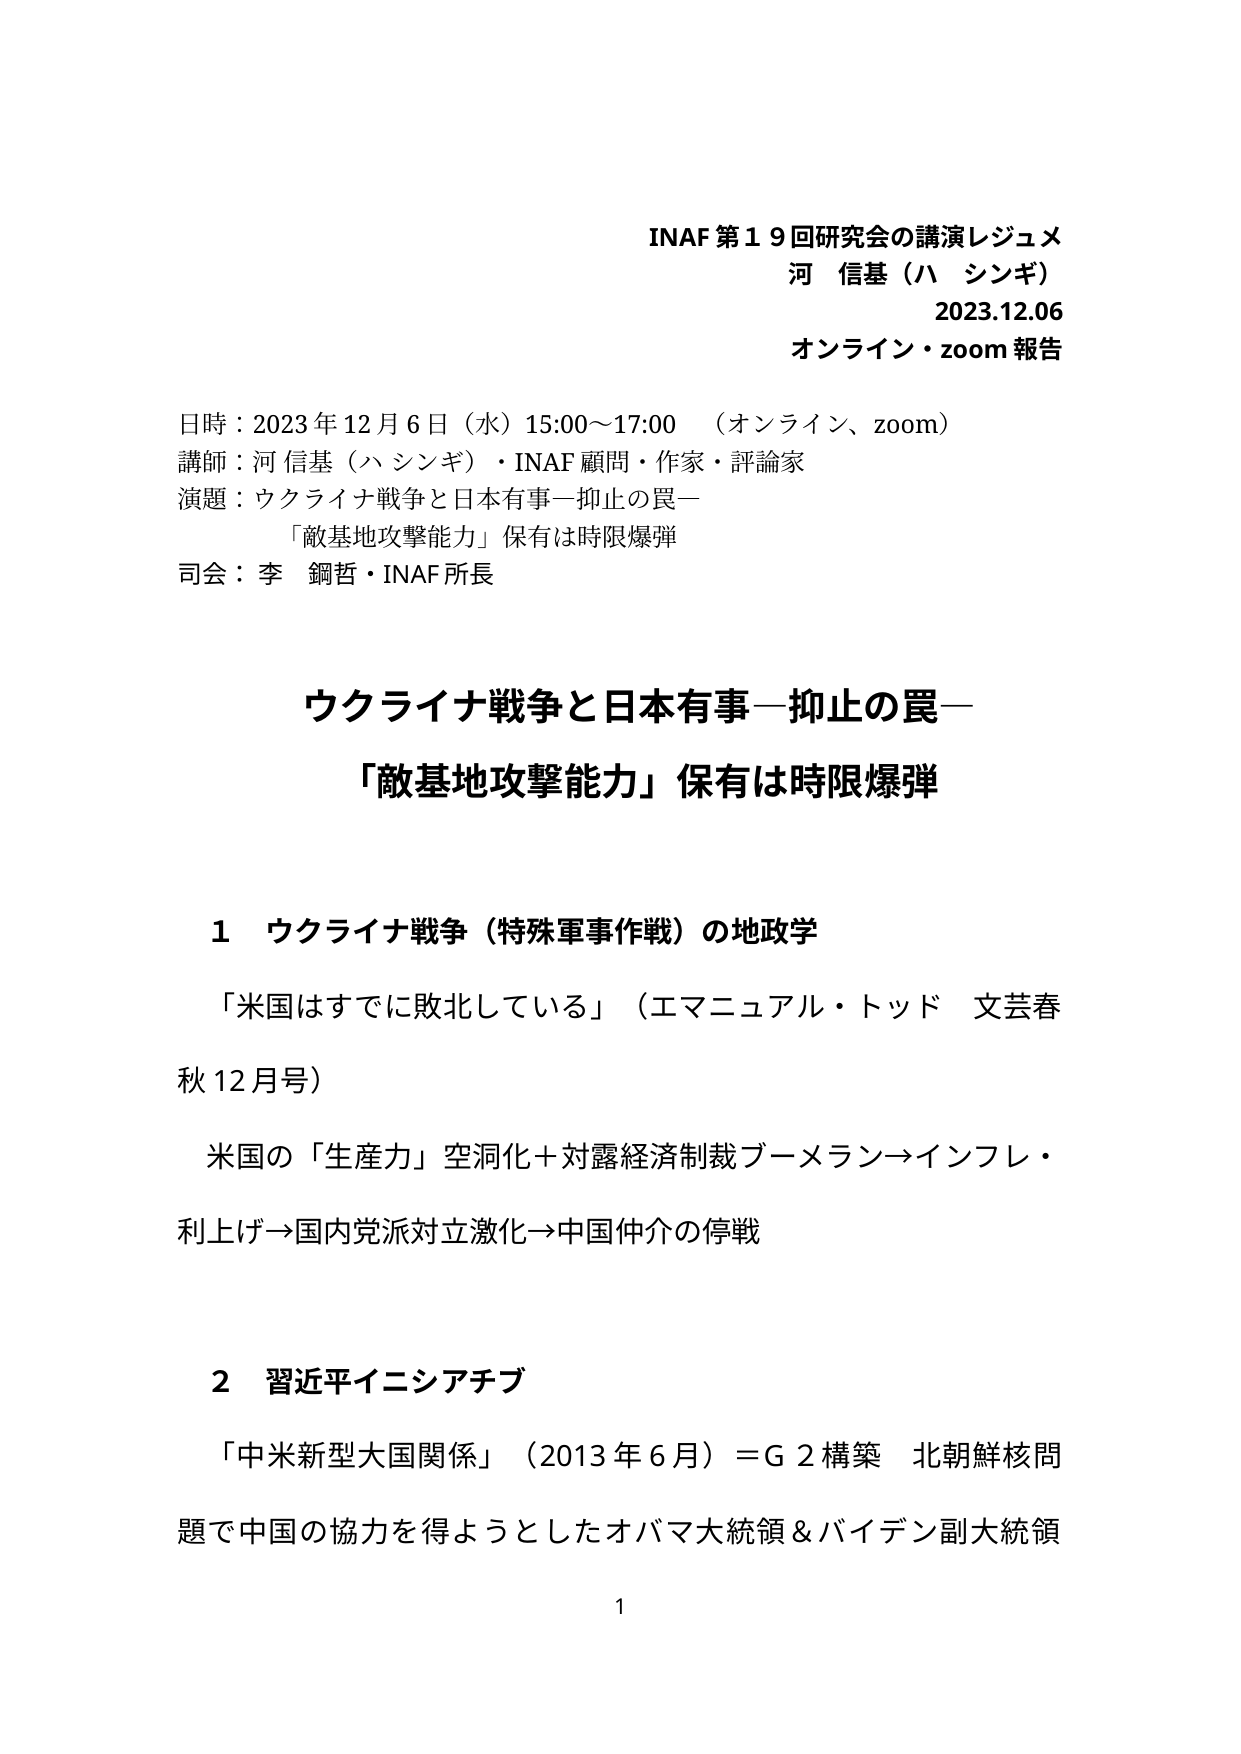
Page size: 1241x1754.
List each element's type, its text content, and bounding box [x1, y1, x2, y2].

text INAF第１９回研究会の講演レジュメ [177, 217, 1063, 254]
text ウクライナ戦争と日本有事―抑止の罠― [177, 667, 1063, 742]
text オンライン・zoom報告 [177, 329, 1063, 367]
text １ ウクライナ戦争（特殊軍事作戦）の地政学 [177, 892, 1063, 967]
text 米国の「生産力」空洞化＋対露経済制裁ブーメラン→インフレ・利上げ→国内党派対立激化→中国仲介の停戦 [177, 1117, 1063, 1267]
text 「米国はすでに敗北している」（エマニュアル・トッド 文芸春秋12月号） [177, 967, 1063, 1117]
text 演題：ウクライナ戦争と日本有事―抑止の罠― [177, 479, 1063, 517]
text 河 信基（ハ シンギ） [177, 254, 1063, 292]
text 「敵基地攻撃能力」保有は時限爆弾 [177, 742, 1063, 817]
text 講師：河 信基（ハ シンギ）・INAF顧問・作家・評論家 [177, 442, 1063, 479]
text ２ 習近平イニシアチブ [177, 1342, 1063, 1417]
text 司会： 李 鋼哲・INAF所長 [177, 554, 1063, 592]
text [177, 1417, 1063, 1567]
text 日時：2023年12月6日（水）15:00～17:00 （オンライン、zoom） [177, 404, 1063, 442]
text 2023.12.06 [177, 292, 1063, 329]
text 「敵基地攻撃能力」保有は時限爆弾 [177, 517, 1063, 554]
